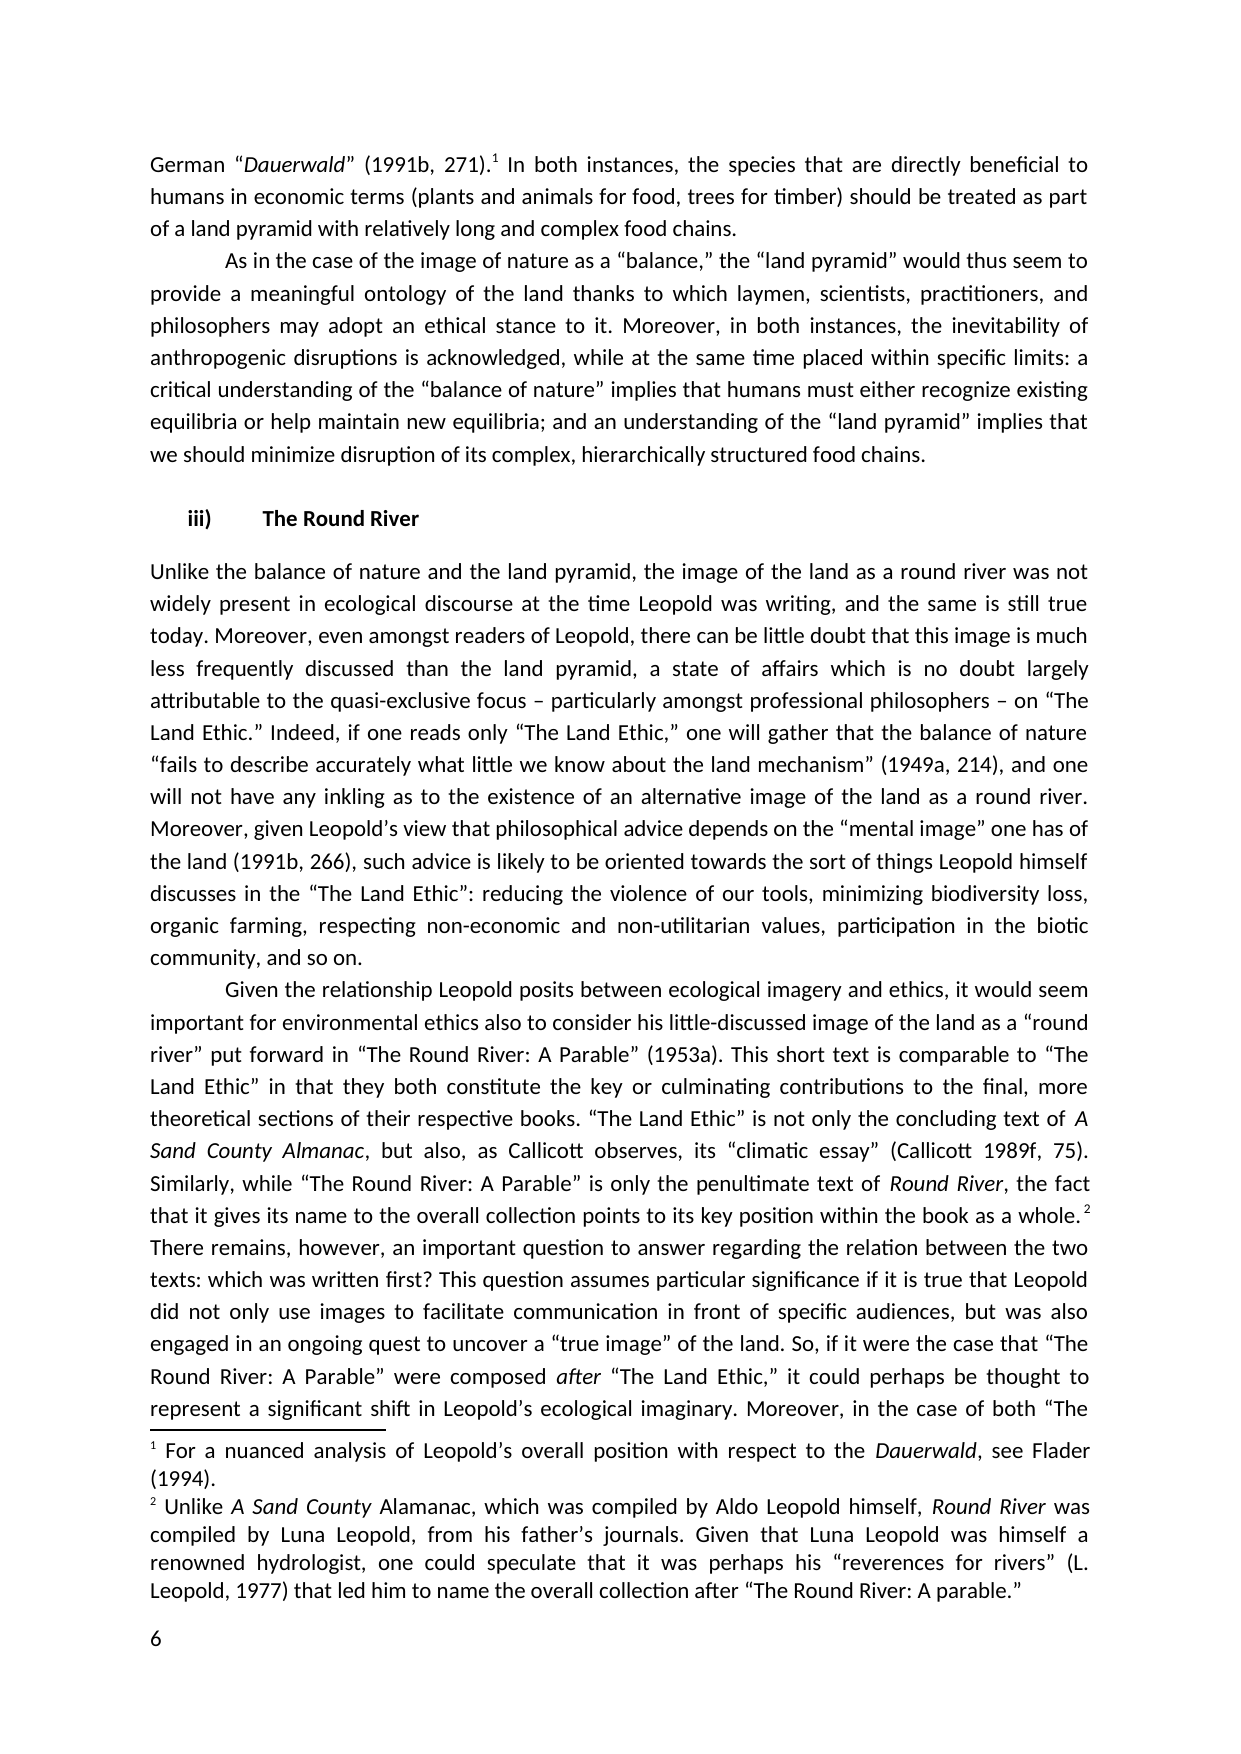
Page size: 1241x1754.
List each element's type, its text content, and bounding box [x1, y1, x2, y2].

text As in the case of the image of nature as a “balance,” the “land pyramid” would thus seem to provide a meaningful ontology of the land thanks to which laymen, scientists, practitioners, and philosophers may adopt an ethical stance to it. Moreover, in both instances, the inevitability of anthropogenic disruptions is acknowledged, while at the same time placed within specific limits: a critical understanding of the “balance of nature” implies that humans must either recognize existing equilibria or help maintain new equilibria; and an understanding of the “land pyramid” implies that we should minimize disruption of its complex, hierarchically structured food chains. [150, 247, 1090, 468]
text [150, 976, 1090, 1422]
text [150, 150, 1090, 242]
list The Round River [187, 504, 1090, 532]
text Unlike the balance of nature and the land pyramid, the image of the land as a round river was not widely present in ecological discourse at the time Leopold was writing, and the same is still true today. Moreover, even amongst readers of Leopold, there can be little doubt that this image is much less frequently discussed than the land pyramid, a state of affairs which is no doubt largely attributable to the quasi-exclusive focus – particularly amongst professional philosophers – on “The Land Ethic.” Indeed, if one reads only “The Land Ethic,” one will gather that the balance of nature “fails to describe accurately what little we know about the land mechanism” (1949a, 214), and one will not have any inkling as to the existence of an alternative image of the land as a round river. Moreover, given Leopold’s view that philosophical advice depends on the “mental image” one has of the land (1991b, 266), such advice is likely to be oriented towards the sort of things Leopold himself discusses in the “The Land Ethic”: reducing the violence of our tools, minimizing biodiversity loss, organic farming, respecting non-economic and non-utilitarian values, participation in the biotic community, and so on. [150, 557, 1090, 971]
